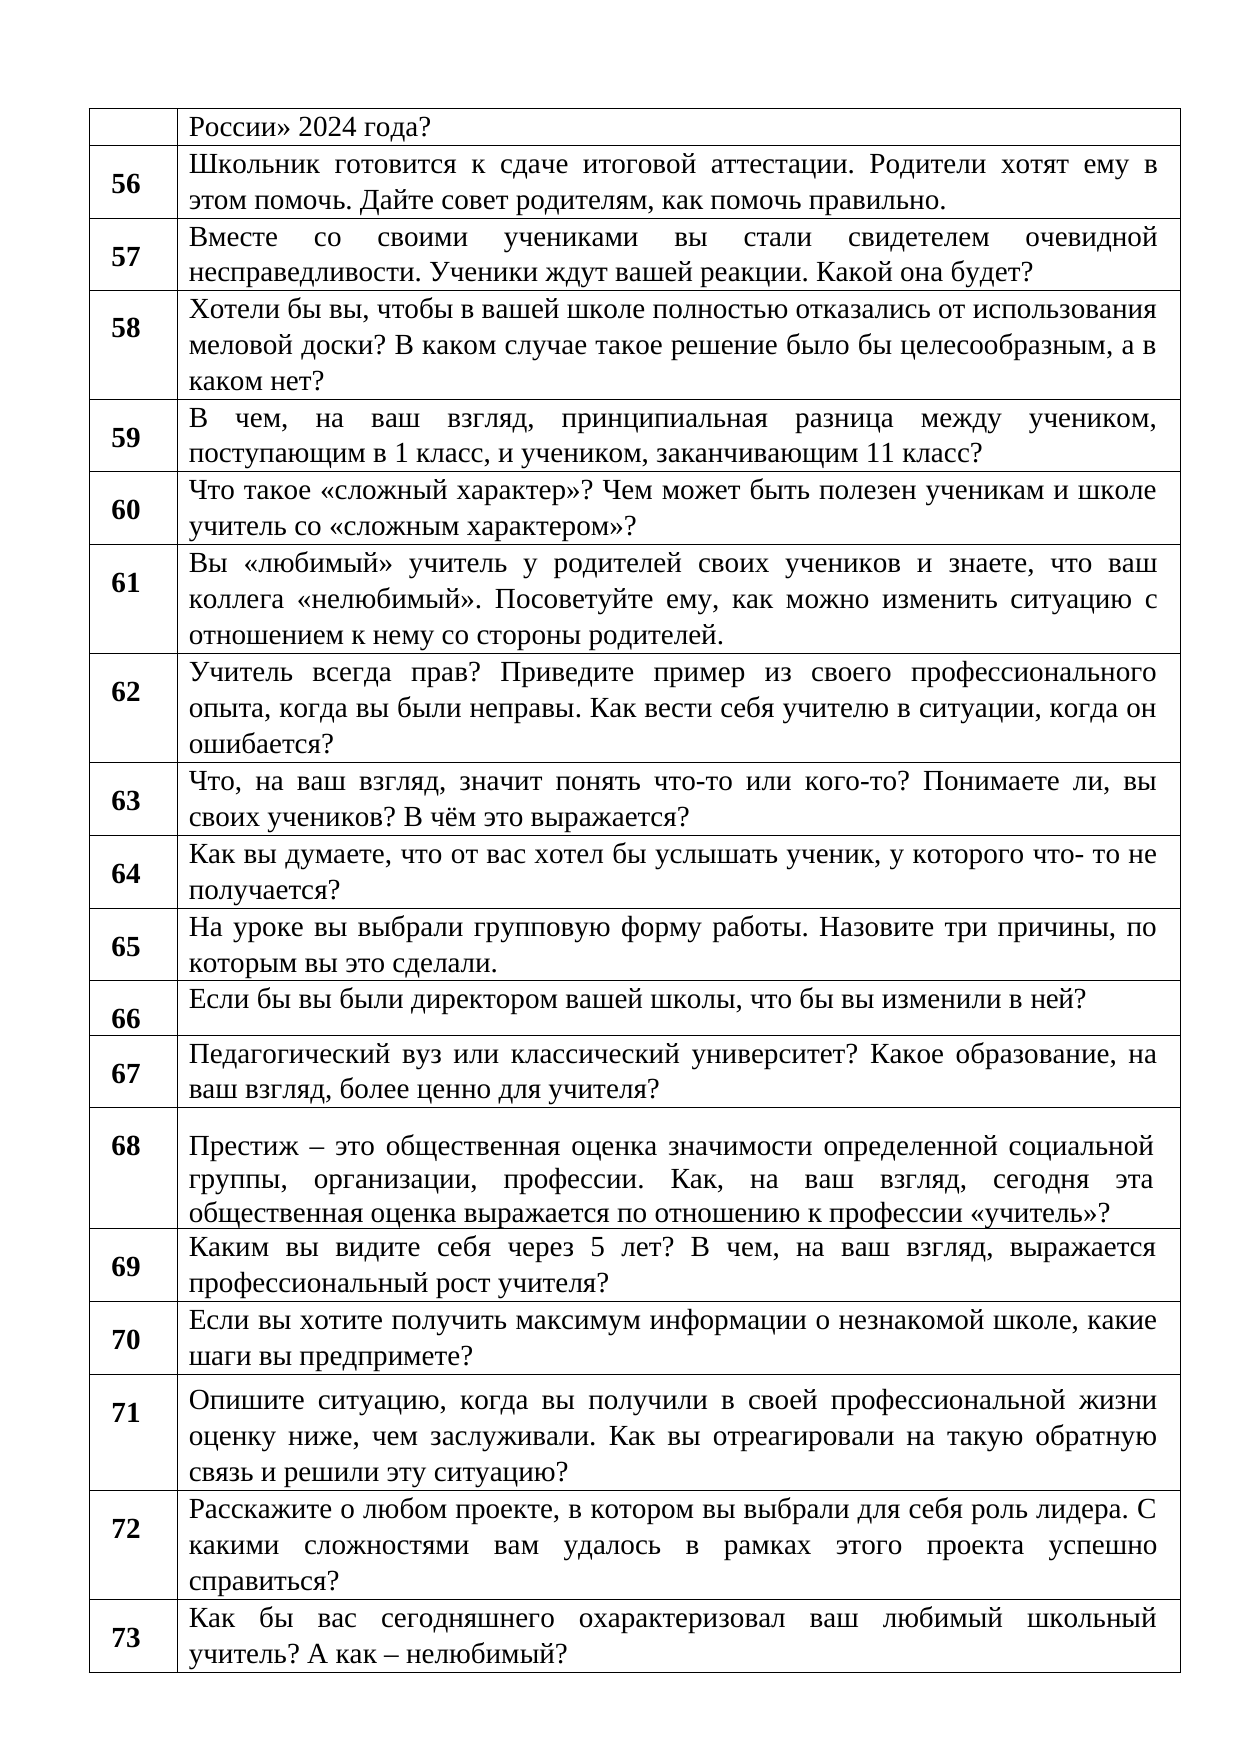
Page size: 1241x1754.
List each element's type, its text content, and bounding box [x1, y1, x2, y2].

table_cell 66 [90, 981, 177, 1035]
table_cell 70 [90, 1302, 177, 1374]
table_cell Если вы хотите получить максимум информации о незнакомой школе, какие шаги вы предпримете? [178, 1302, 1180, 1374]
table_cell Вы «любимый» учитель у родителей своих учеников и знаете, что ваш коллега «нелюбимый». Посоветуйте ему, как можно изменить ситуацию с отношением к нему со стороны родителей. [178, 545, 1180, 653]
table_cell Как вы думаете, что от вас хотел бы услышать ученик, у которого что- то не получается? [178, 836, 1180, 908]
table_cell 55 [90, 109, 177, 145]
table_cell 62 [90, 654, 177, 762]
table_cell Что такое «сложный характер»? Чем может быть полезен ученикам и школе учитель со «сложным характером»? [178, 472, 1180, 544]
table_cell 58 [90, 291, 177, 399]
table_cell Престиж – это общественная оценка значимости определенной социальной группы, организации, профессии. Как, на ваш взгляд, сегодня эта общественная оценка выражается по отношению к профессии «учитель»? [178, 1108, 1180, 1228]
table_cell 67 [90, 1036, 177, 1107]
table_cell Что, на ваш взгляд, значит понять что-то или кого-то? Понимаете ли, вы своих учеников? В чём это выражается? [178, 763, 1180, 835]
table_cell Педагогический вуз или классический университет? Какое образование, на ваш взгляд, более ценно для учителя? [178, 1036, 1180, 1107]
table_cell 60 [90, 472, 177, 544]
table_cell 71 [90, 1375, 177, 1490]
table_cell Как бы вас сегодняшнего охарактеризовал ваш любимый школьный учитель? А как – нелюбимый? [178, 1600, 1180, 1672]
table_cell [178, 109, 1180, 145]
table_cell 73 [90, 1600, 177, 1672]
table_cell Вместе со своими учениками вы стали свидетелем очевидной несправедливости. Ученики ждут вашей реакции. Какой она будет? [178, 219, 1180, 289]
table_cell Каким вы видите себя через 5 лет? В чем, на ваш взгляд, выражается профессиональный рост учителя? [178, 1229, 1180, 1301]
table_cell 61 [90, 545, 177, 653]
table_cell 56 [90, 146, 177, 218]
table_cell Расскажите о любом проекте, в котором вы выбрали для себя роль лидера. С какими сложностями вам удалось в рамках этого проекта успешно справиться? [178, 1491, 1180, 1599]
table_cell 64 [90, 836, 177, 908]
table_cell Если бы вы были директором вашей школы, что бы вы изменили в ней? [178, 981, 1180, 1035]
table_cell В чем, на ваш взгляд, принципиальная разница между учеником, поступающим в 1 класс, и учеником, заканчивающим 11 класс? [178, 400, 1180, 471]
table_cell 65 [90, 909, 177, 980]
table_cell 59 [90, 400, 177, 471]
table_cell 57 [90, 219, 177, 289]
table_cell 68 [90, 1108, 177, 1228]
table_cell Опишите ситуацию, когда вы получили в своей профессиональной жизни оценку ниже, чем заслуживали. Как вы отреагировали на такую обратную связь и решили эту ситуацию? [178, 1375, 1180, 1490]
table_cell 72 [90, 1491, 177, 1599]
table_cell Хотели бы вы, чтобы в вашей школе полностью отказались от использования меловой доски? В каком случае такое решение было бы целесообразным, а в каком нет? [178, 291, 1180, 399]
table_cell Школьник готовится к сдаче итоговой аттестации. Родители хотят ему в этом помочь. Дайте совет родителям, как помочь правильно. [178, 146, 1180, 218]
table_cell На уроке вы выбрали групповую форму работы. Назовите три причины, по которым вы это сделали. [178, 909, 1180, 980]
table_cell 69 [90, 1229, 177, 1301]
table_cell 63 [90, 763, 177, 835]
table_cell Учитель всегда прав? Приведите пример из своего профессионального опыта, когда вы были неправы. Как вести себя учителю в ситуации, когда он ошибается? [178, 654, 1180, 762]
